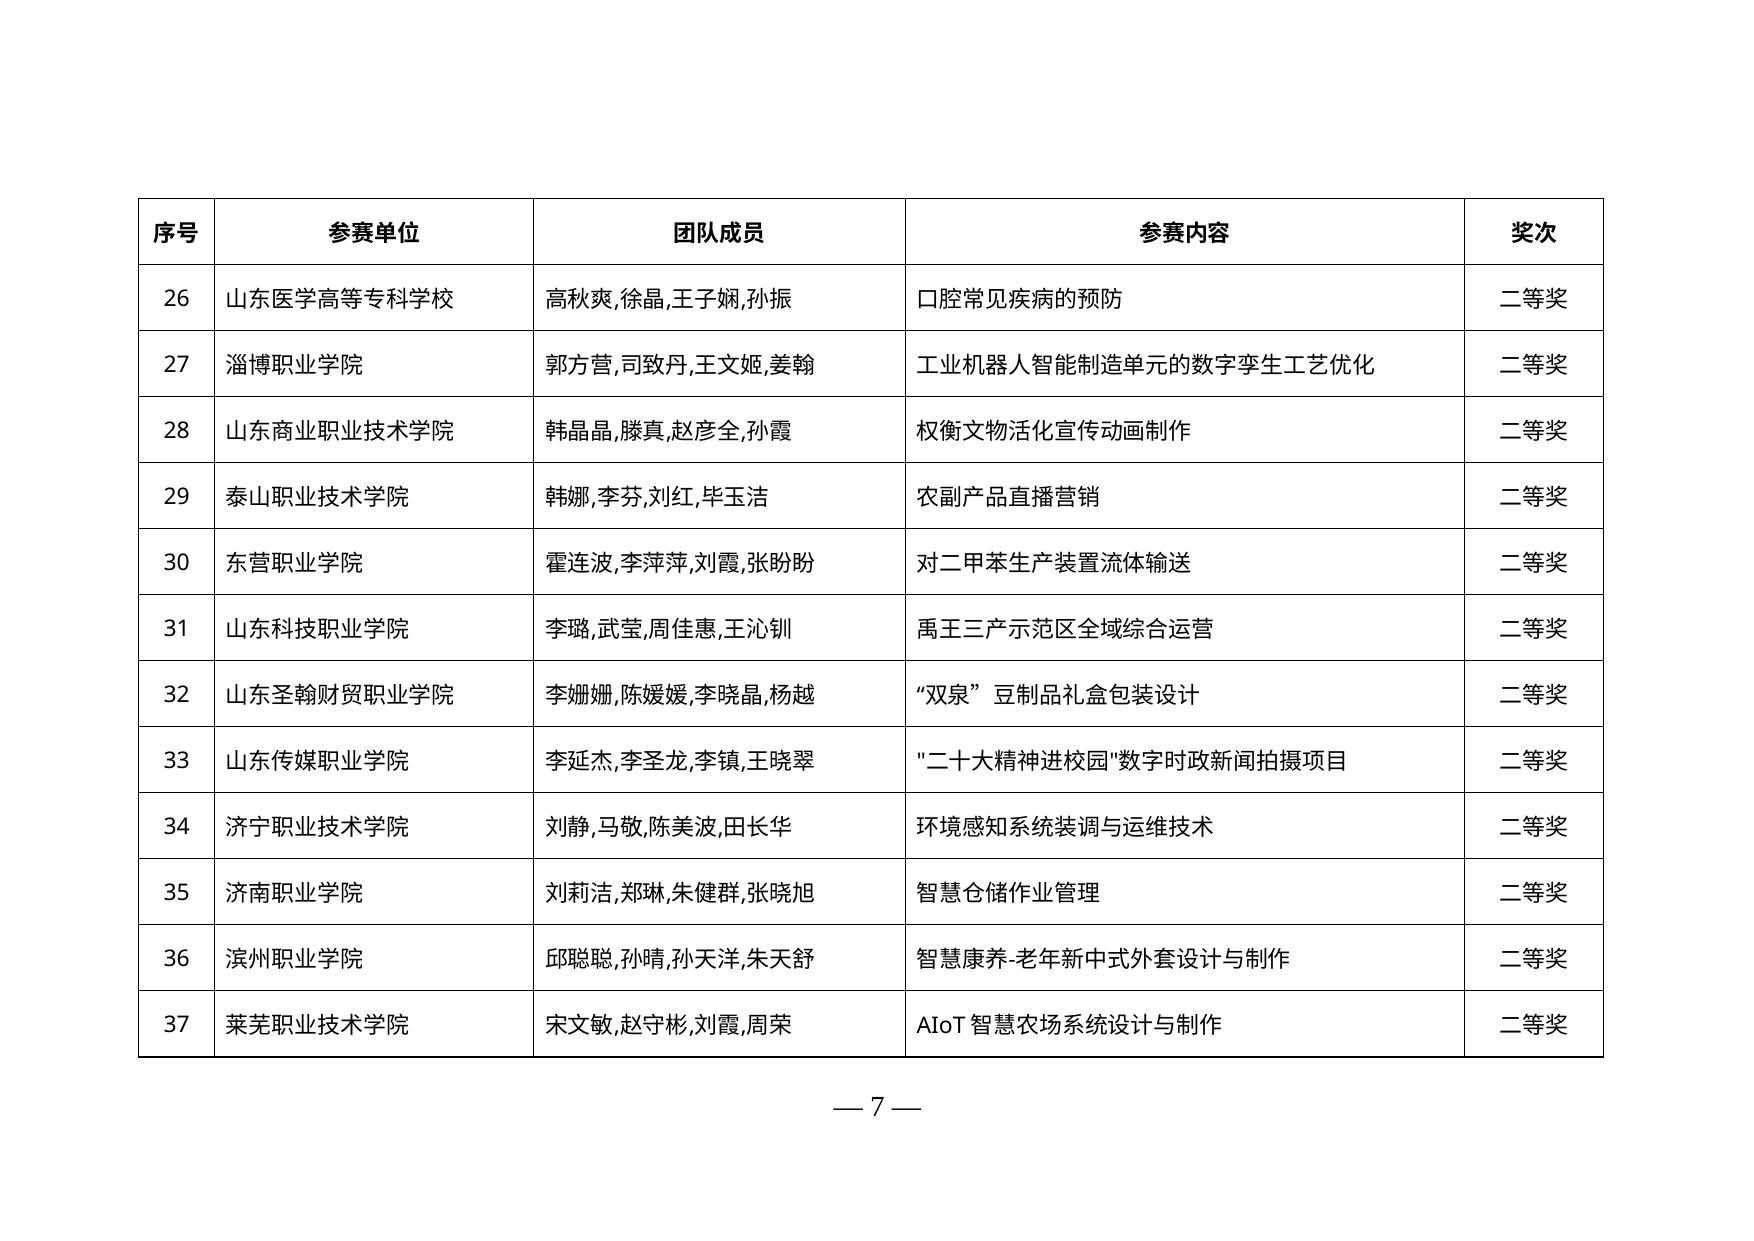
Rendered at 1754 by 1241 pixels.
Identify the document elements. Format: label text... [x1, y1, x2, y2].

table_cell 奖次 [1465, 199, 1603, 264]
table_cell 智慧仓储作业管理 [906, 859, 1464, 924]
table_cell 韩晶晶,滕真,赵彦全,孙霞 [534, 397, 905, 462]
table_cell 32 [139, 661, 214, 726]
table_cell 李璐,武莹,周佳惠,王沁钏 [534, 595, 905, 660]
table_cell 28 [139, 397, 214, 462]
table_cell 二等奖 [1465, 793, 1603, 858]
table_cell 序号 [139, 199, 214, 264]
table_cell 口腔常见疾病的预防 [906, 265, 1464, 330]
table_cell 泰山职业技术学院 [215, 463, 533, 528]
table_cell 济南职业学院 [215, 859, 533, 924]
table_cell 刘莉洁,郑琳,朱健群,张晓旭 [534, 859, 905, 924]
table_cell 二等奖 [1465, 463, 1603, 528]
table_cell 济宁职业技术学院 [215, 793, 533, 858]
table_cell “双泉”豆制品礼盒包装设计 [906, 661, 1464, 726]
table_cell 二等奖 [1465, 661, 1603, 726]
table_cell 二等奖 [1465, 265, 1603, 330]
table_cell 山东传媒职业学院 [215, 727, 533, 792]
table_cell 27 [139, 331, 214, 396]
table_cell 山东商业职业技术学院 [215, 397, 533, 462]
table_cell 二等奖 [1465, 397, 1603, 462]
table_cell 35 [139, 859, 214, 924]
table_cell 36 [139, 925, 214, 990]
table_cell 李延杰,李圣龙,李镇,王晓翠 [534, 727, 905, 792]
table_cell 莱芜职业技术学院 [215, 991, 533, 1056]
table_cell 山东圣翰财贸职业学院 [215, 661, 533, 726]
table_cell 宋文敏,赵守彬,刘霞,周荣 [534, 991, 905, 1056]
table_cell 二等奖 [1465, 859, 1603, 924]
table_cell 34 [139, 793, 214, 858]
table_cell 二等奖 [1465, 595, 1603, 660]
table_cell 二等奖 [1465, 727, 1603, 792]
table_cell 智慧康养-老年新中式外套设计与制作 [906, 925, 1464, 990]
table_cell 山东科技职业学院 [215, 595, 533, 660]
table_cell 邱聪聪,孙晴,孙天洋,朱天舒 [534, 925, 905, 990]
table_cell 刘静,马敬,陈美波,田长华 [534, 793, 905, 858]
table_cell 29 [139, 463, 214, 528]
table_cell 滨州职业学院 [215, 925, 533, 990]
table_cell 李姗姗,陈媛媛,李晓晶,杨越 [534, 661, 905, 726]
table_cell 禹王三产示范区全域综合运营 [906, 595, 1464, 660]
table_cell 高秋爽,徐晶,王子娴,孙振 [534, 265, 905, 330]
table_cell 二等奖 [1465, 925, 1603, 990]
table_cell AIoT智慧农场系统设计与制作 [906, 991, 1464, 1056]
table_cell 对二甲苯生产装置流体输送 [906, 529, 1464, 594]
table_cell 26 [139, 265, 214, 330]
table_cell 工业机器人智能制造单元的数字孪生工艺优化 [906, 331, 1464, 396]
table_cell 37 [139, 991, 214, 1056]
table_cell 权衡文物活化宣传动画制作 [906, 397, 1464, 462]
table_cell 东营职业学院 [215, 529, 533, 594]
table_cell 33 [139, 727, 214, 792]
table_cell 团队成员 [534, 199, 905, 264]
table_cell 30 [139, 529, 214, 594]
table_cell 农副产品直播营销 [906, 463, 1464, 528]
table_cell 参赛内容 [906, 199, 1464, 264]
table_cell 二等奖 [1465, 331, 1603, 396]
table_cell 参赛单位 [215, 199, 533, 264]
table_cell 二等奖 [1465, 991, 1603, 1056]
table_cell 韩娜,李芬,刘红,毕玉洁 [534, 463, 905, 528]
table_cell 郭方营,司致丹,王文姬,姜翰 [534, 331, 905, 396]
table_cell 山东医学高等专科学校 [215, 265, 533, 330]
table_cell 31 [139, 595, 214, 660]
table_cell 二等奖 [1465, 529, 1603, 594]
table_cell 环境感知系统装调与运维技术 [906, 793, 1464, 858]
table_cell "二十大精神进校园"数字时政新闻拍摄项目 [906, 727, 1464, 792]
table_cell 霍连波,李萍萍,刘霞,张盼盼 [534, 529, 905, 594]
table_cell 淄博职业学院 [215, 331, 533, 396]
